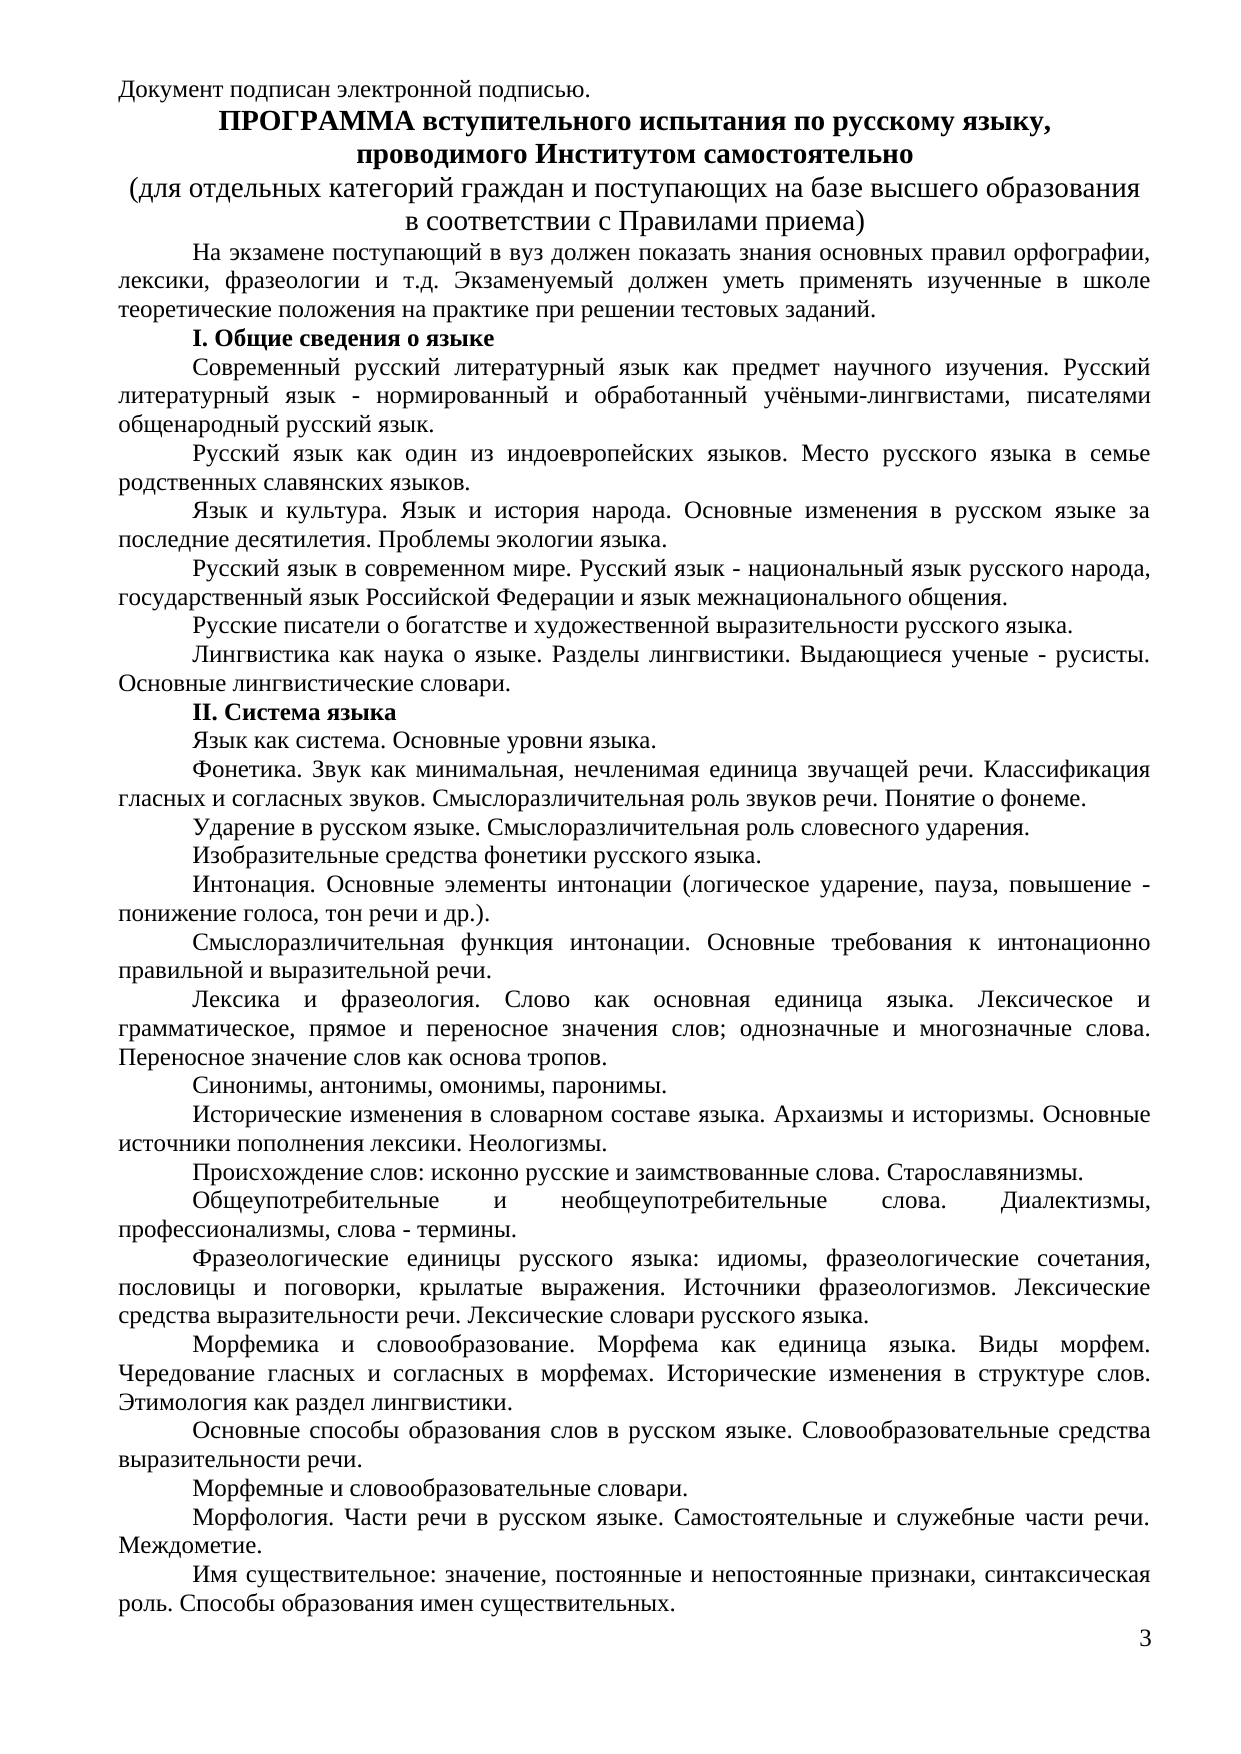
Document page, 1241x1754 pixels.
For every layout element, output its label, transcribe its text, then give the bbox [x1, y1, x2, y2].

text I. Общие сведения о языке [118, 323, 1152, 352]
text Язык как система. Основные уровни языка. [118, 726, 1152, 754]
text Исторические изменения в словарном составе языка. Архаизмы и историзмы. Основные источники пополнения лексики. Неологизмы. [118, 1099, 1152, 1157]
text Фонетика. Звук как минимальная, нечленимая единица звучащей речи. Классификация гласных и согласных звуков. Смыслоразличительная роль звуков речи. Понятие о фонеме. [118, 754, 1152, 812]
text Происхождение слов: исконно русские и заимствованные слова. Старославянизмы. [118, 1157, 1152, 1186]
text Морфемные и словообразовательные словари. [118, 1473, 1152, 1502]
text Морфология. Части речи в русском языке. Самостоятельные и служебные части речи. Междометие. [118, 1502, 1152, 1559]
text Фразеологические единицы русского языка: идиомы, фразеологические сочетания, пословицы и поговорки, крылатые выражения. Источники фразеологизмов. Лексические средства выразительности речи. Лексические словари русского языка. [118, 1243, 1152, 1329]
text Смыслоразличительная функция интонации. Основные требования к интонационно правильной и выразительной речи. [118, 927, 1152, 984]
text Ударение в русском языке. Смыслоразличительная роль словесного ударения. [118, 812, 1152, 841]
text Имя существительное: значение, постоянные и непостоянные признаки, синтаксическая роль. Способы образования имен существительных. [118, 1559, 1152, 1617]
text Язык и культура. Язык и история народа. Основные изменения в русском языке за последние десятилетия. Проблемы экологии языка. [118, 496, 1152, 553]
text Общеупотребительные и необщеупотребительные слова. Диалектизмы, профессионализмы, слова - термины. [118, 1186, 1152, 1243]
text Синонимы, антонимы, омонимы, паронимы. [118, 1071, 1152, 1099]
text Русский язык как один из индоевропейских языков. Место русского языка в семье родственных славянских языков. [118, 438, 1152, 496]
text Лексика и фразеология. Слово как основная единица языка. Лексическое и грамматическое, прямое и переносное значения слов; однозначные и многозначные слова. Переносное значение слов как основа тропов. [118, 984, 1152, 1071]
text Изобразительные средства фонетики русского языка. [118, 841, 1152, 869]
text Основные способы образования слов в русском языке. Словообразовательные средства выразительности речи. [118, 1416, 1152, 1473]
text Русские писатели о богатстве и художественной выразительности русского языка. [118, 611, 1152, 639]
text Морфемика и словообразование. Морфема как единица языка. Виды морфем. Чередование гласных и согласных в морфемах. Исторические изменения в структуре слов. Этимология как раздел лингвистики. [118, 1329, 1152, 1416]
text в соответствии с Правилами приема) [118, 203, 1152, 237]
text (для отдельных категорий граждан и поступающих на базе высшего образования [118, 170, 1152, 203]
text ПРОГРАММА вступительного испытания по русскому языку, [118, 103, 1152, 136]
text Русский язык в современном мире. Русский язык - национальный язык русского народа, государственный язык Российской Федерации и язык межнационального общения. [118, 553, 1152, 611]
text Интонация. Основные элементы интонации (логическое ударение, пауза, повышение - понижение голоса, тон речи и др.). [118, 869, 1152, 927]
text проводимого Институтом самостоятельно [118, 136, 1152, 170]
text Лингвистика как наука о языке. Разделы лингвистики. Выдающиеся ученые - русисты. Основные лингвистические словари. [118, 639, 1152, 697]
text На экзамене поступающий в вуз должен показать знания основных правил орфографии, лексики, фразеологии и т.д. Экзаменуемый должен уметь применять изученные в школе теоретические положения на практике при решении тестовых заданий. [118, 237, 1152, 323]
text II. Система языка [118, 697, 1152, 726]
text Современный русский литературный язык как предмет научного изучения. Русский литературный язык - нормированный и обработанный учёными-лингвистами, писателями общенародный русский язык. [118, 352, 1152, 438]
